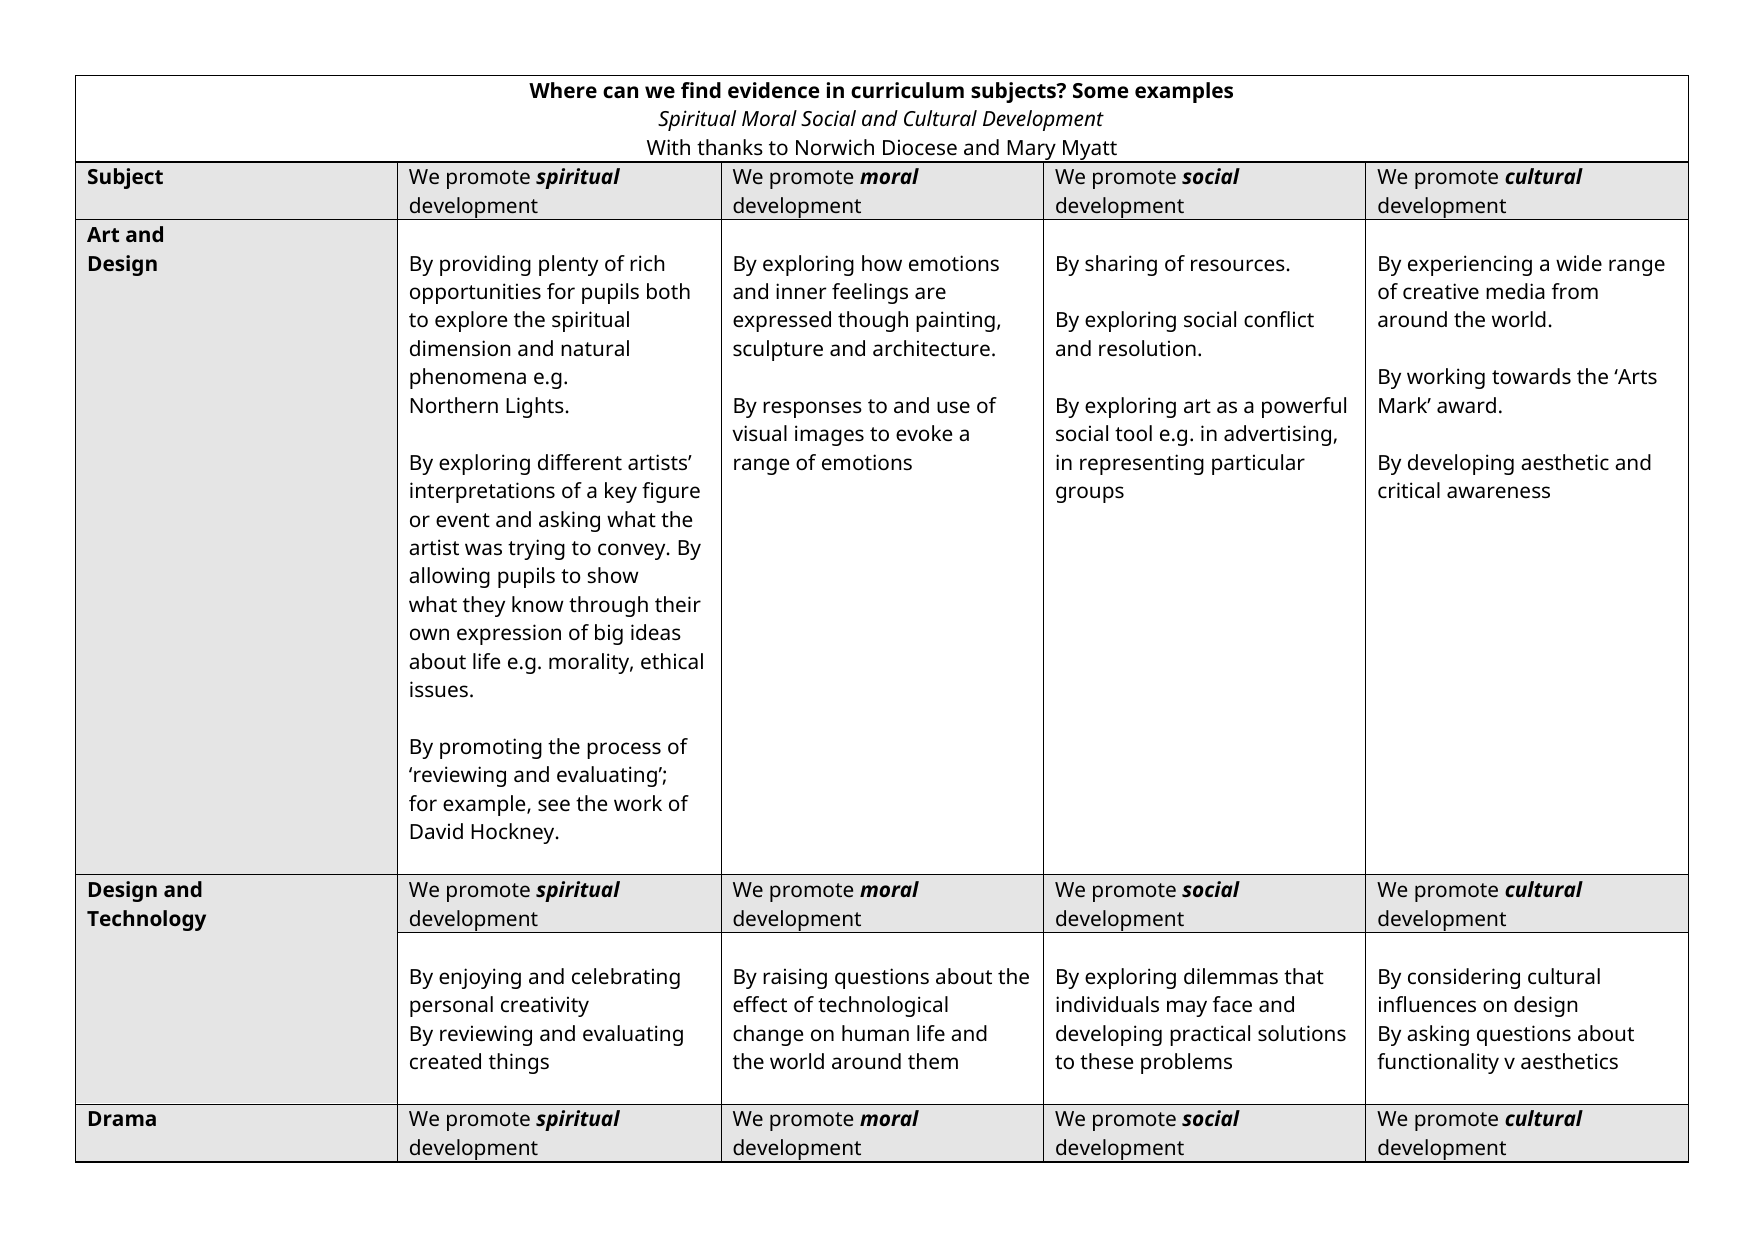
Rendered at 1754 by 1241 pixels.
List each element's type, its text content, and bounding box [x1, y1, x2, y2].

table_cell By raising questions about the effect of technological change on human life and the world around them [722, 933, 1043, 1103]
table_cell We promote moral development [722, 875, 1043, 932]
table_cell We promote social development [1044, 163, 1365, 219]
table_cell We promote social development [1044, 1105, 1365, 1161]
table_cell We promote cultural development [1366, 163, 1688, 219]
table_cell By exploring dilemmas that individuals may face and developing practical solutions to these problems [1044, 933, 1365, 1103]
table_header Where can we find evidence in curriculum subjects? Some examples Spiritual Moral Social and Cultural Development With thanks to Norwich Diocese and Mary Myatt [76, 76, 1688, 161]
table_cell We promote moral development [722, 1105, 1043, 1161]
table_cell We promote social development [1044, 875, 1365, 932]
table_cell By considering cultural influences on design By asking questions about functionality v aesthetics [1366, 933, 1688, 1103]
table_cell By enjoying and celebrating personal creativity By reviewing and evaluating created things [398, 933, 721, 1103]
table_cell We promote spiritual development [398, 163, 721, 219]
table_cell We promote cultural development [1366, 1105, 1688, 1161]
table_cell We promote cultural development [1366, 875, 1688, 932]
table_cell By experiencing a wide range of creative media from around the world. By working towards the ‘Arts Mark’ award. By developing aesthetic and critical awareness [1366, 220, 1688, 874]
table_cell We promote spiritual development [398, 1105, 721, 1161]
table_cell Design and Technology [76, 875, 397, 1103]
table_cell By sharing of resources. By exploring social conflict and resolution. By exploring art as a powerful social tool e.g. in advertising, in representing particular groups [1044, 220, 1365, 874]
table_cell By providing plenty of rich opportunities for pupils both to explore the spiritual dimension and natural phenomena e.g. Northern Lights. By exploring different artists’ interpretations of a key figure or event and asking what the artist was trying to convey. By allowing pupils to show what they know through their own expression of big ideas about life e.g. morality, ethical issues. By promoting the process of ‘reviewing and evaluating’; for example, see the work of David Hockney. [398, 220, 721, 874]
table_cell Art and Design [76, 220, 397, 874]
table_cell We promote moral development [722, 163, 1043, 219]
table_cell Drama [76, 1105, 397, 1161]
table_cell By exploring how emotions and inner feelings are expressed though painting, sculpture and architecture. By responses to and use of visual images to evoke a range of emotions [722, 220, 1043, 874]
table_cell We promote spiritual development [398, 875, 721, 932]
table_cell Subject [76, 163, 397, 219]
